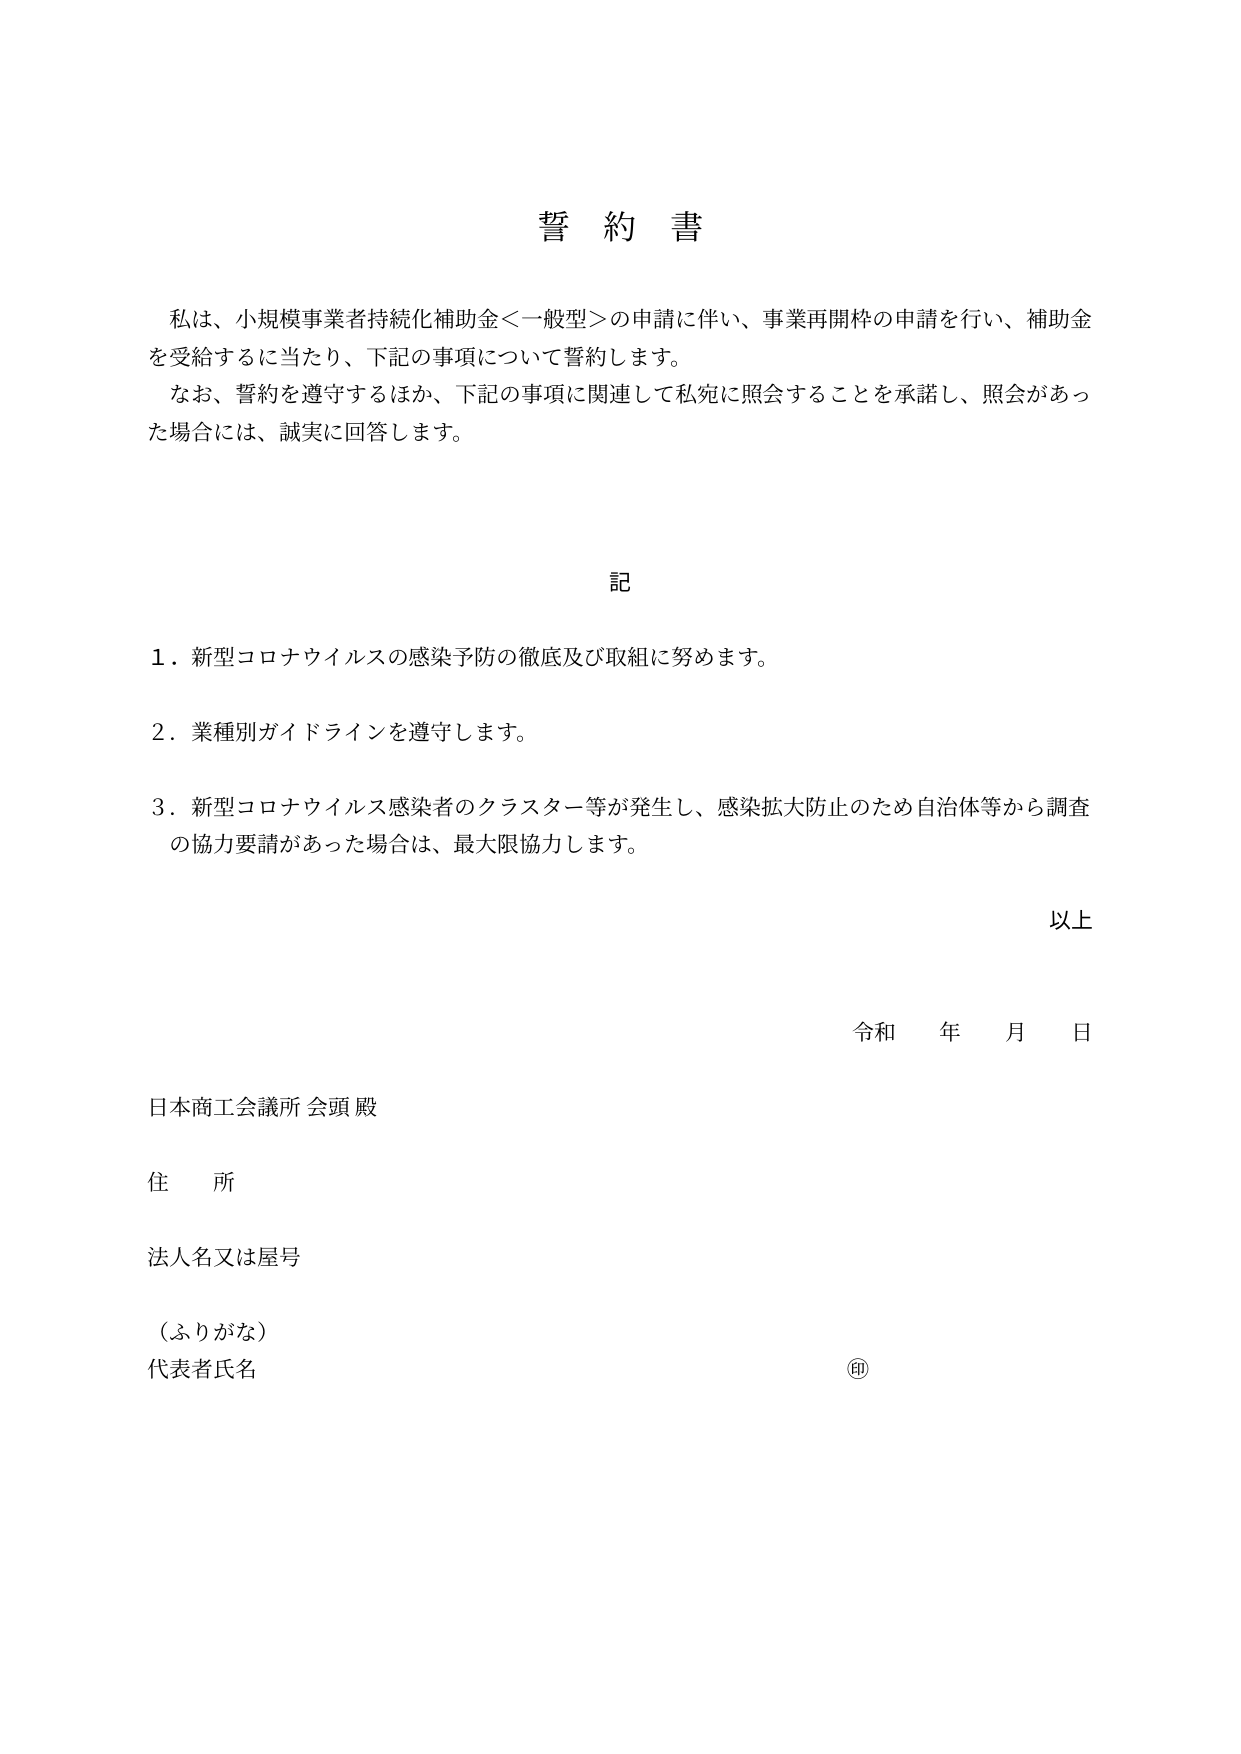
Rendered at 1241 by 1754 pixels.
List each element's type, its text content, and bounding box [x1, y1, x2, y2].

text 住 所 [148, 1162, 1092, 1200]
text １．新型コロナウイルスの感染予防の徹底及び取組に努めます。 [148, 637, 1092, 675]
text （ふりがな） [148, 1312, 1092, 1350]
text 日本商工会議所 会頭 殿 [148, 1087, 1092, 1125]
text 令和 年 月 日 [148, 1012, 1092, 1050]
text 法人名又は屋号 [148, 1237, 1092, 1275]
text 誓 約 書 [148, 187, 1092, 262]
text 代表者氏名 ㊞ [148, 1350, 1092, 1387]
text ３．新型コロナウイルス感染者のクラスター等が発生し、感染拡大防止のため自治体等から調査の協力要請があった場合は、最大限協力します。 [148, 787, 1092, 862]
text ２．業種別ガイドラインを遵守します。 [148, 712, 1092, 750]
text 以上 [148, 900, 1092, 937]
subtitle 記 [148, 562, 1092, 600]
text 私は、小規模事業者持続化補助金＜一般型＞の申請に伴い、事業再開枠の申請を行い、補助金を受給するに当たり、下記の事項について誓約します。 [148, 300, 1092, 375]
text なお、誓約を遵守するほか、下記の事項に関連して私宛に照会することを承諾し、照会があった場合には、誠実に回答します。 [148, 375, 1092, 450]
